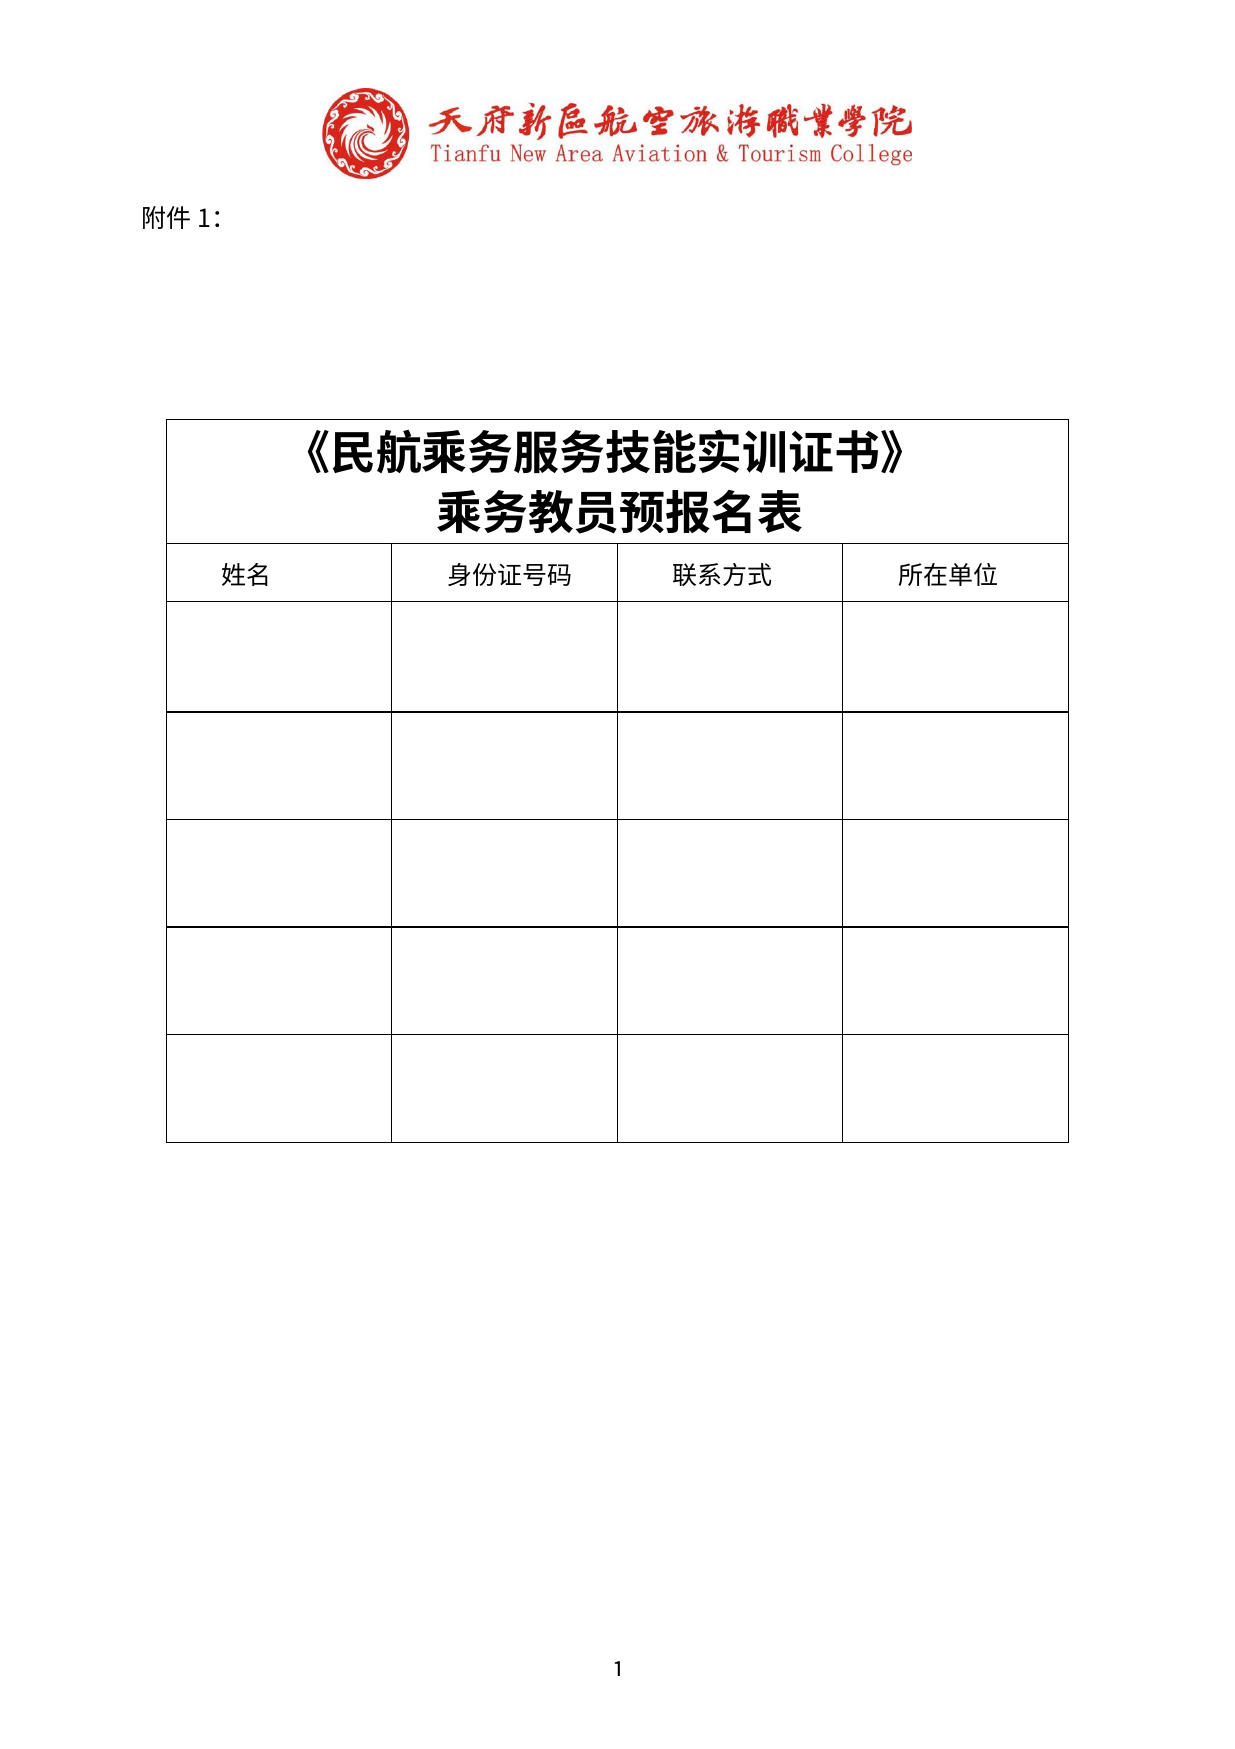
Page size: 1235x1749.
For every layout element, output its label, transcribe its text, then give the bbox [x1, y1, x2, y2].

table_cell [843, 602, 1068, 711]
table_cell [392, 928, 617, 1034]
table_header 《民航乘务服务技能实训证书》 乘务教员预报名表 [167, 420, 1068, 543]
text 附件 1： [142, 199, 1095, 235]
table_cell [392, 820, 617, 926]
picture [322, 88, 912, 179]
table_cell 联系方式 [618, 544, 842, 601]
table_cell [167, 713, 391, 819]
table_cell 身份证号码 [392, 544, 617, 601]
table_cell [167, 928, 391, 1034]
table_cell 姓名 [167, 544, 391, 601]
table_cell [618, 928, 842, 1034]
table_cell [618, 602, 842, 711]
table_cell [392, 602, 617, 711]
table_cell [167, 1035, 391, 1142]
table_cell [167, 820, 391, 926]
table_cell [392, 1035, 617, 1142]
table_cell [843, 1035, 1068, 1142]
table_cell [618, 820, 842, 926]
table_cell [618, 1035, 842, 1142]
table_cell 所在单位 [843, 544, 1068, 601]
table_cell [843, 820, 1068, 926]
table_cell [392, 713, 617, 819]
table_cell [618, 713, 842, 819]
table_cell [167, 602, 391, 711]
table_cell [843, 713, 1068, 819]
table_cell [843, 928, 1068, 1034]
